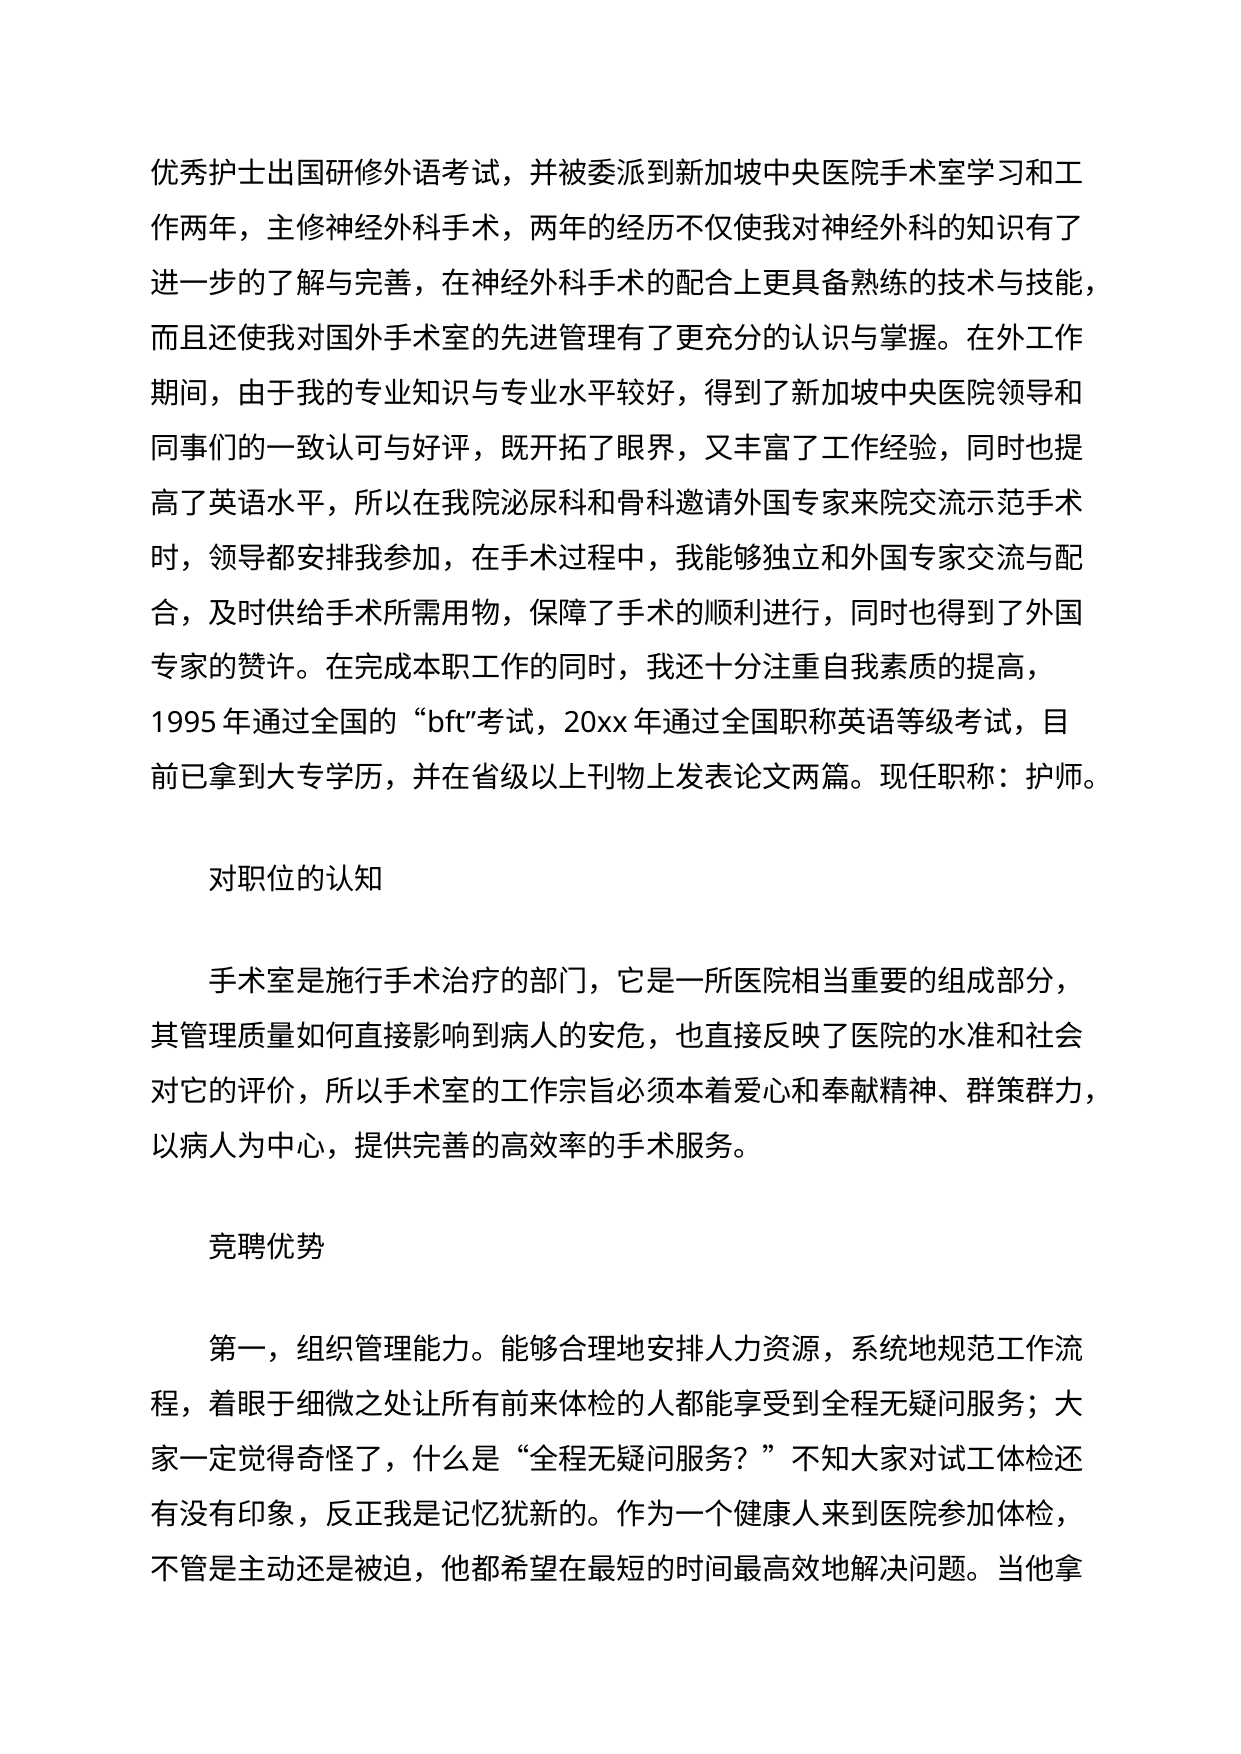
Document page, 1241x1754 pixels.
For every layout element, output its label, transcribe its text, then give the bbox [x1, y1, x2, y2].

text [150, 1326, 1090, 1588]
text 手术室是施行手术治疗的部门，它是一所医院相当重要的组成部分，其管理质量如何直接影响到病人的安危，也直接反映了医院的水准和社会对它的评价，所以手术室的工作宗旨必须本着爱心和奉献精神、群策群力，以病人为中心，提供完善的高效率的手术服务。 [150, 957, 1090, 1164]
text 竞聘优势 [150, 1224, 1090, 1266]
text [150, 150, 1090, 796]
text 对职位的认知 [150, 856, 1090, 898]
